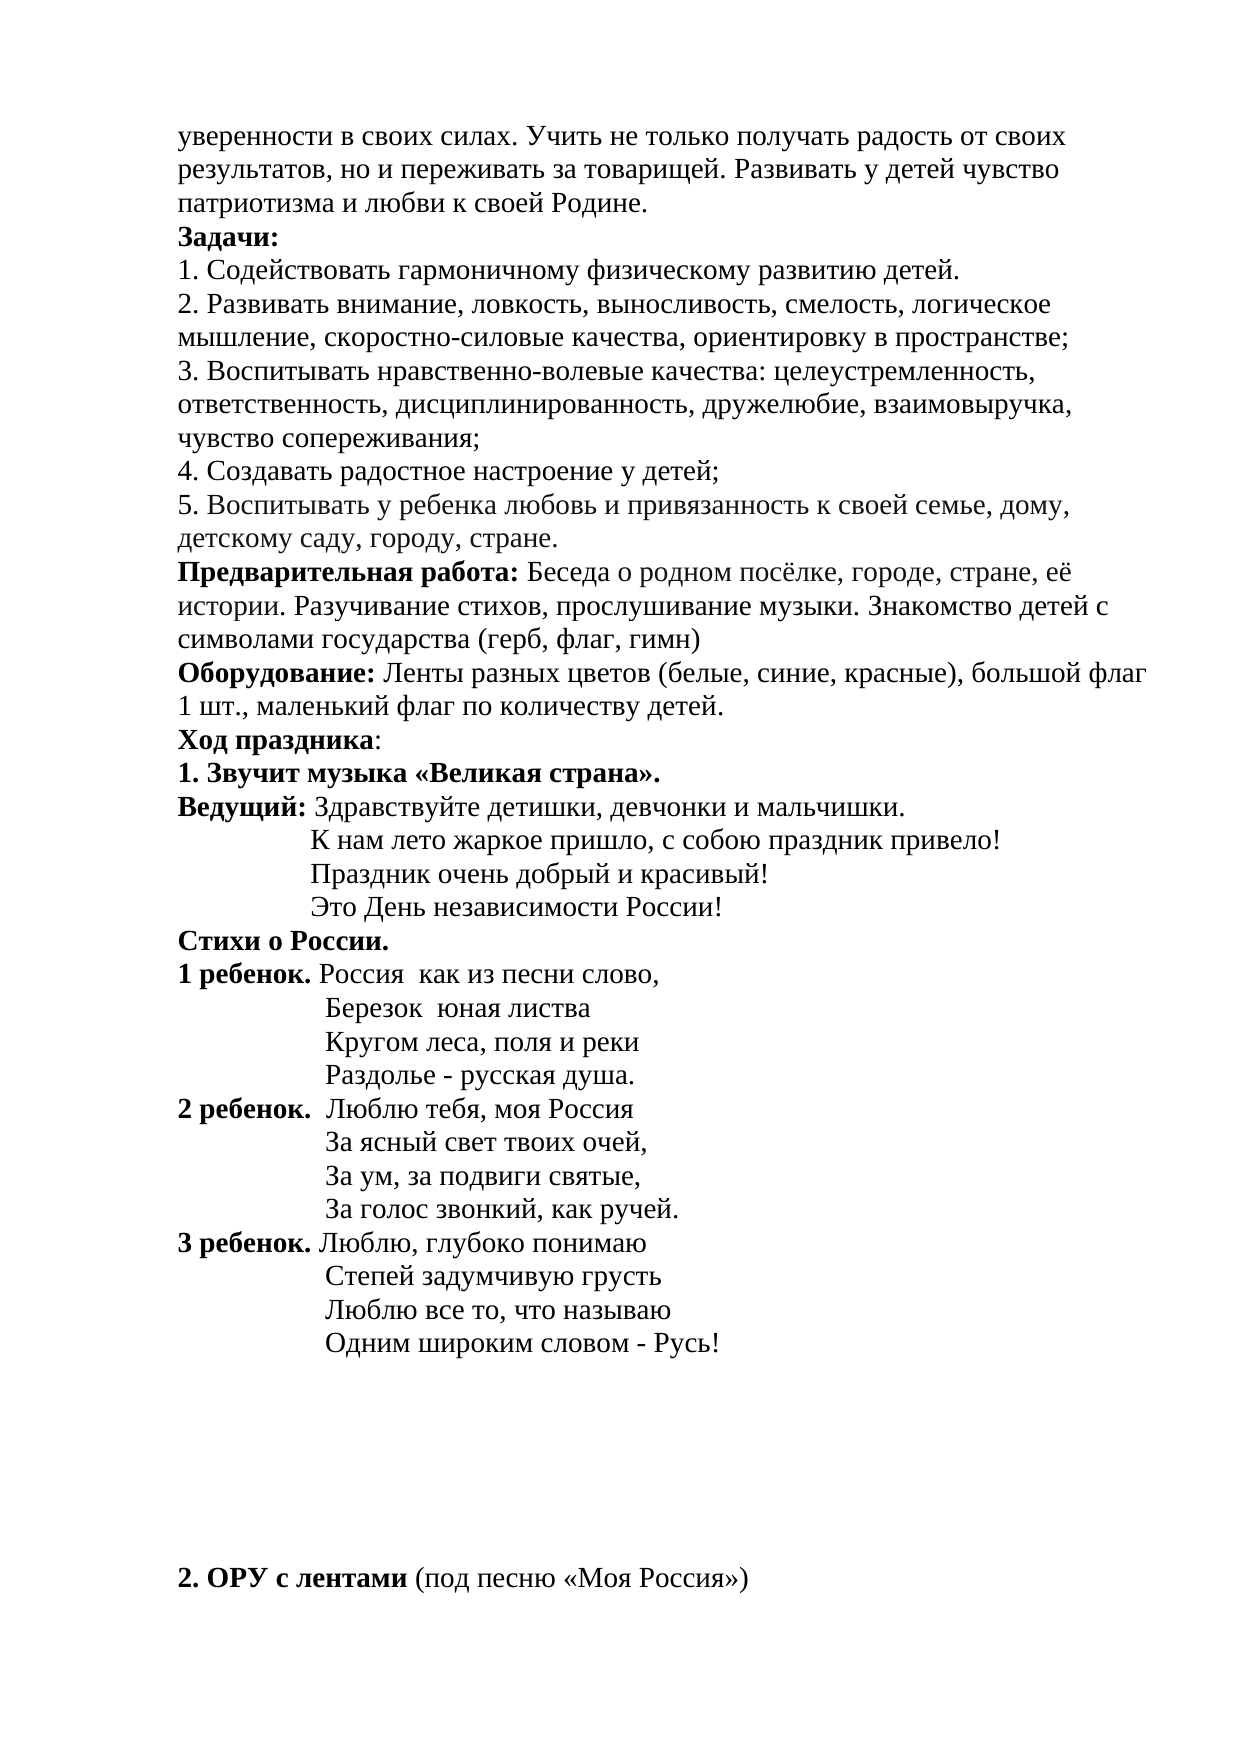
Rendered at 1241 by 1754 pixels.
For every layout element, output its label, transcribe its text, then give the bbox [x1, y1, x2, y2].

text Одним широким словом - Русь! [177, 1326, 1152, 1359]
text За ясный свет твоих очей, [177, 1124, 1152, 1158]
text 1 ребенок. Россия как из песни слово, [177, 957, 1152, 990]
text Березок юная листва [177, 990, 1152, 1024]
text 3. Воспитывать нравственно-волевые качества: целеустремленность, ответственность, дисциплинированность, дружелюбие, взаимовыручка, чувство сопереживания; [177, 353, 1152, 453]
text Стихи о России. [177, 923, 1152, 957]
text За ум, за подвиги святые, [177, 1158, 1152, 1191]
text 3 ребенок. Люблю, глубоко понимаю [177, 1225, 1152, 1258]
text Задачи: [177, 219, 1152, 252]
text 1. Содействовать гармоничному физическому развитию детей. [177, 252, 1152, 286]
text 2. Развивать внимание, ловкость, выносливость, смелость, логическое мышление, скоростно-силовые качества, ориентировку в пространстве; [177, 286, 1152, 353]
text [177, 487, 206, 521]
text 1. Звучит музыка «Великая страна». [177, 755, 1152, 789]
text Степей задумчивую грусть [177, 1258, 1152, 1292]
text Кругом леса, поля и реки [177, 1024, 1152, 1057]
text Праздник очень добрый и красивый! [177, 856, 1152, 889]
text 2 ребенок. Люблю тебя, моя Россия [177, 1091, 1152, 1124]
text Ведущий: Здравствуйте детишки, девчонки и мальчишки. [177, 789, 1152, 822]
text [177, 118, 1152, 219]
text К нам лето жаркое пришло, с собою праздник привело! [177, 822, 1152, 856]
text Люблю все то, что называю [177, 1292, 1152, 1326]
text Оборудование: Ленты разных цветов (белые, синие, красные), большой флаг 1 шт., маленький флаг по количеству детей. [177, 655, 1152, 722]
text 2. ОРУ с лентами (под песню «Моя Россия») [177, 1560, 1152, 1594]
text Ход праздника: [177, 722, 1152, 755]
text 5. Воспитывать у ребенка любовь и привязанность к своей семье, дому, детскому саду, городу, стране. [558, 487, 1152, 554]
text Предварительная работа: Беседа о родном посёлке, городе, стране, её истории. Разучивание стихов, прослушивание музыки. Знакомство детей с символами государства (герб, флаг, гимн) [177, 554, 1152, 655]
text 4. Создавать радостное настроение у детей; [177, 453, 1152, 487]
text За голос звонкий, как ручей. [177, 1191, 1152, 1225]
text Раздолье - русская душа. [177, 1057, 1152, 1091]
text Это День независимости России! [177, 889, 1152, 923]
